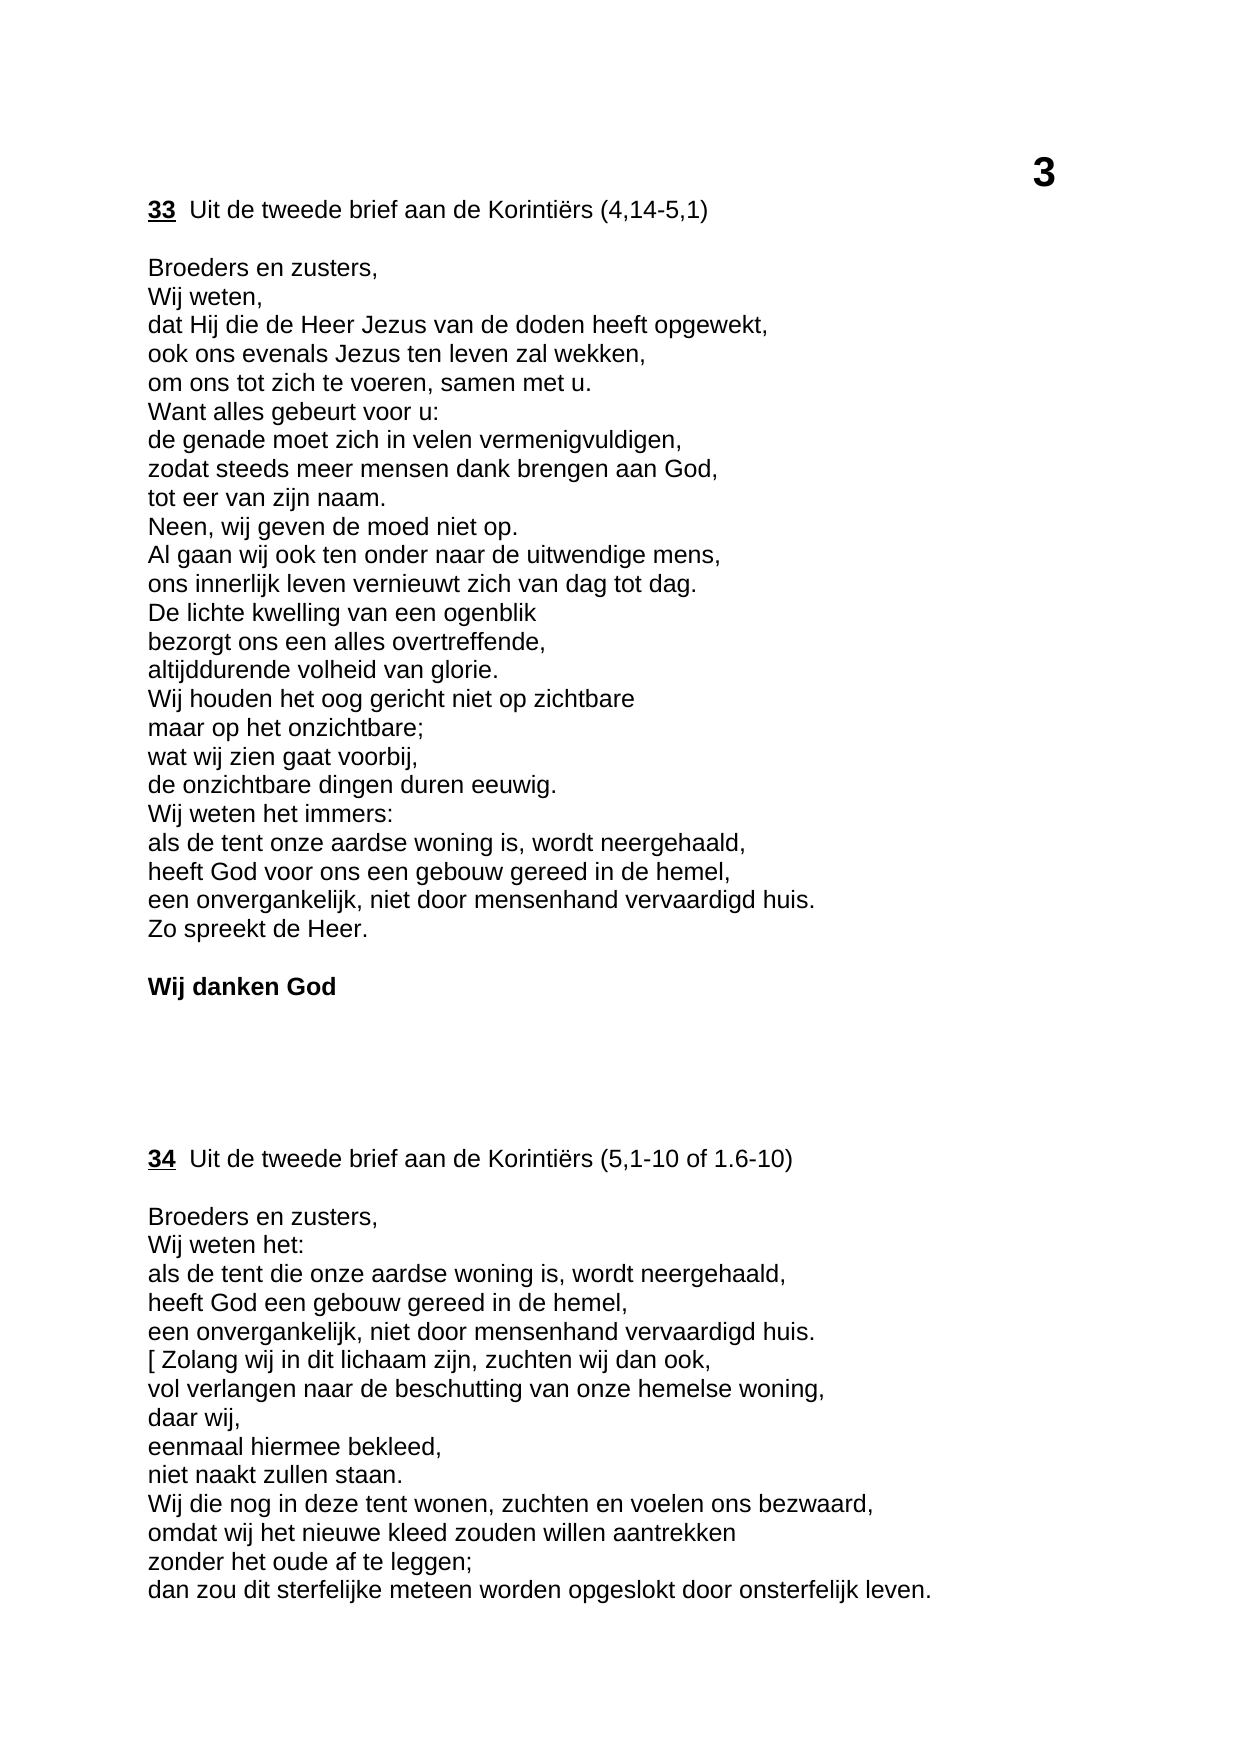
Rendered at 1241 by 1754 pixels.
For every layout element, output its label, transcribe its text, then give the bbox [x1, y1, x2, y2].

text dat Hij die de Heer Jezus van de doden heeft opgewekt, [148, 311, 1093, 339]
text [ Zolang wij in dit lichaam zijn, zuchten wij dan ook, [148, 1346, 1093, 1374]
text Broeders en zusters, [148, 253, 1093, 282]
text vol verlangen naar de beschutting van onze hemelse woning, [148, 1374, 1093, 1403]
text niet naakt zullen staan. [148, 1461, 1093, 1489]
text om ons tot zich te voeren, samen met u. [148, 368, 1093, 397]
text een onvergankelijk, niet door mensenhand vervaardigd huis. [148, 886, 1093, 914]
text De lichte kwelling van een ogenblik [148, 598, 1093, 627]
text heeft God een gebouw gereed in de hemel, [148, 1288, 1093, 1317]
text ook ons evenals Jezus ten leven zal wekken, [148, 339, 1093, 368]
text dan zou dit sterfelijke meteen worden opgeslokt door onsterfelijk leven. [148, 1576, 1093, 1604]
text Wij weten het: [148, 1231, 1093, 1259]
text eenmaal hiermee bekleed, [148, 1432, 1093, 1461]
text Wij houden het oog gericht niet op zichtbare [148, 684, 1093, 713]
text wat wij zien gaat voorbij, [148, 742, 1093, 771]
text een onvergankelijk, niet door mensenhand vervaardigd huis. [148, 1317, 1093, 1346]
text omdat wij het nieuwe kleed zouden willen aantrekken [148, 1518, 1093, 1547]
text Wij weten, [148, 282, 1093, 311]
text ons innerlijk leven vernieuwt zich van dag tot dag. [148, 569, 1093, 598]
text Al gaan wij ook ten onder naar de uitwendige mens, [148, 541, 1093, 569]
text de onzichtbare dingen duren eeuwig. [148, 771, 1093, 799]
text Wij die nog in deze tent wonen, zuchten en voelen ons bezwaard, [148, 1489, 1093, 1518]
text als de tent die onze aardse woning is, wordt neergehaald, [148, 1259, 1093, 1288]
text 3 [148, 148, 1093, 196]
text Want alles gebeurt voor u: [148, 397, 1093, 426]
text zodat steeds meer mensen dank brengen aan God, [148, 454, 1093, 483]
text heeft God voor ons een gebouw gereed in de hemel, [148, 857, 1093, 886]
text 33 Uit de tweede brief aan de Korintiërs (4,14-5,1) [148, 196, 1093, 224]
text Neen, wij geven de moed niet op. [148, 512, 1093, 541]
text 34 Uit de tweede brief aan de Korintiërs (5,1-10 of 1.6-10) [148, 1144, 1093, 1173]
text altijddurende volheid van glorie. [148, 656, 1093, 684]
text daar wij, [148, 1403, 1093, 1432]
text als de tent onze aardse woning is, wordt neergehaald, [148, 828, 1093, 857]
text de genade moet zich in velen vermenigvuldigen, [148, 426, 1093, 454]
text bezorgt ons een alles overtreffende, [148, 627, 1093, 656]
text Wij danken God [148, 972, 1093, 1001]
text Zo spreekt de Heer. [148, 914, 1093, 943]
text Broeders en zusters, [148, 1202, 1093, 1231]
text tot eer van zijn naam. [148, 483, 1093, 512]
text maar op het onzichtbare; [148, 713, 1093, 742]
text zonder het oude af te leggen; [148, 1547, 1093, 1576]
text Wij weten het immers: [148, 799, 1093, 828]
